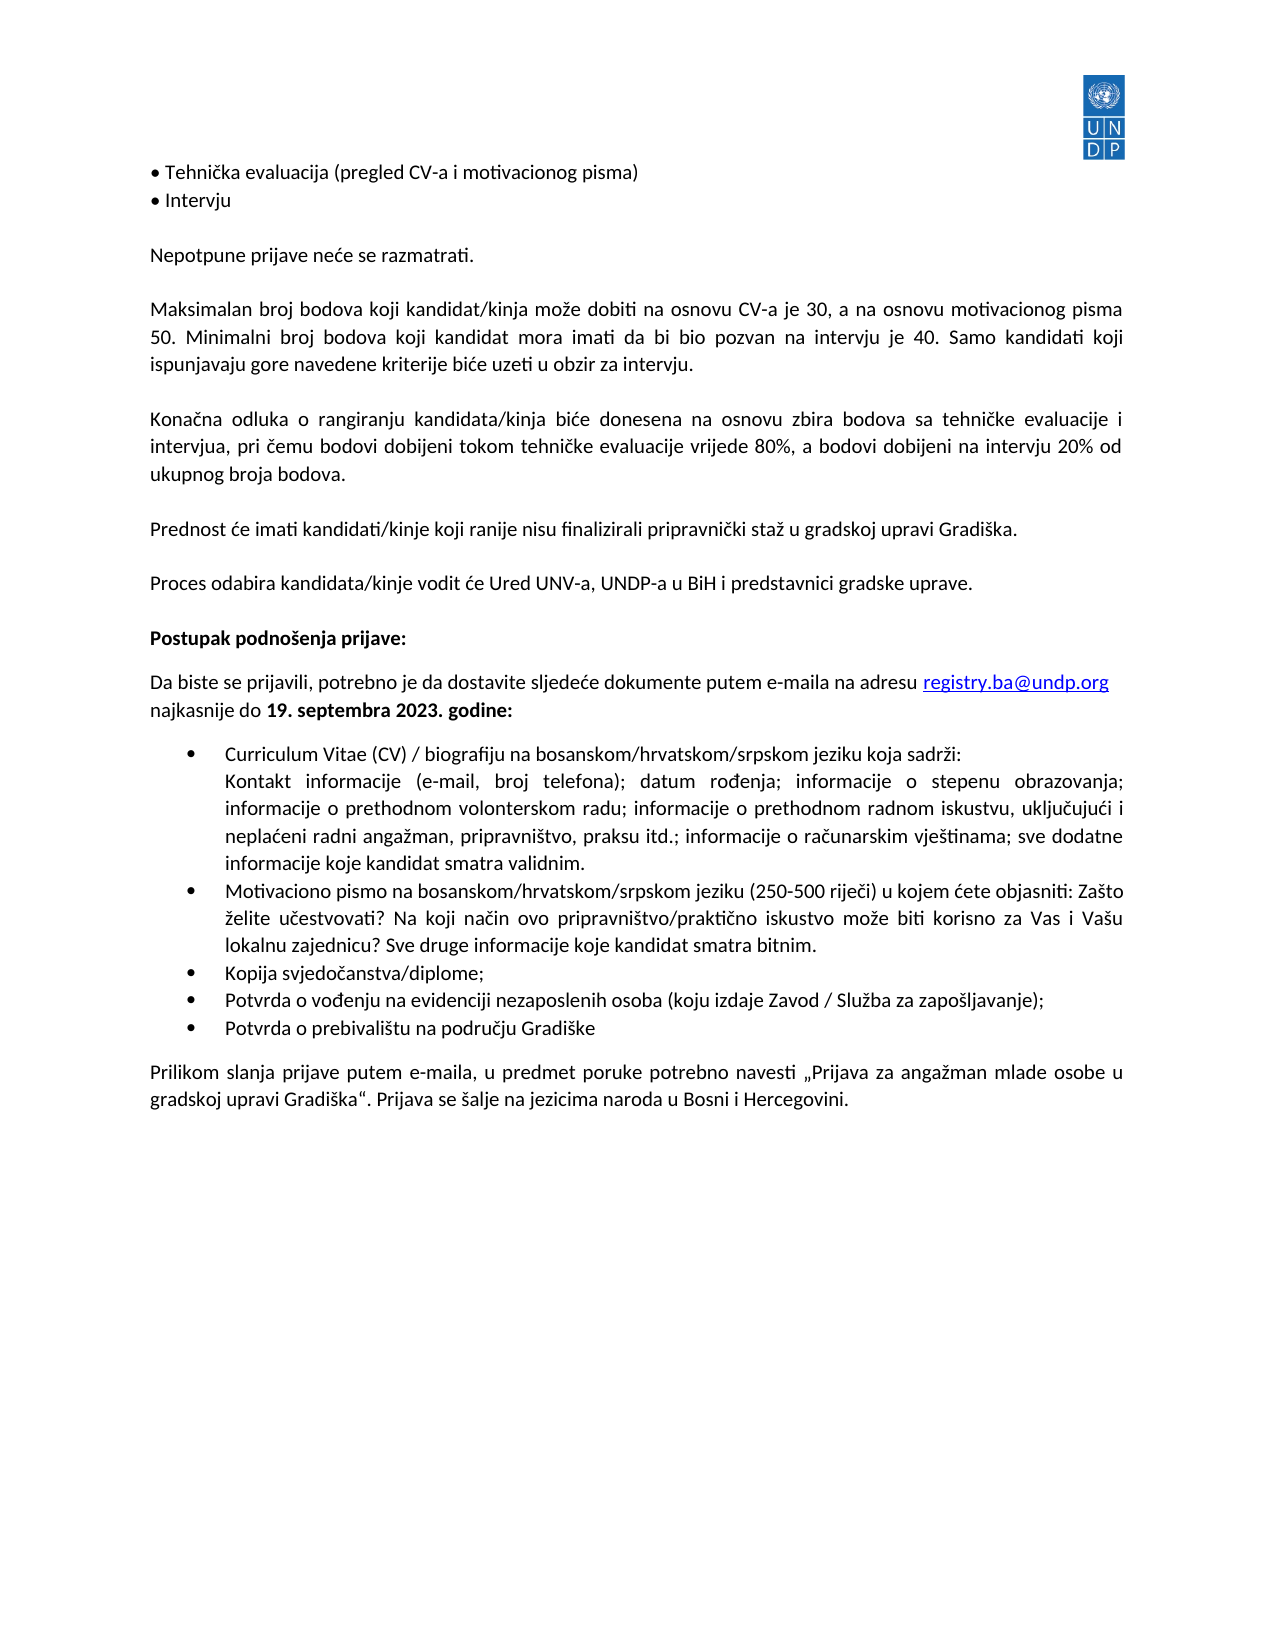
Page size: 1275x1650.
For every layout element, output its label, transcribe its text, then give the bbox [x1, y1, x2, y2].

list Curriculum Vitae (CV) / biografiju na bosanskom/hrvatskom/srpskom jeziku koja sadrži: [187, 741, 1125, 766]
text • Intervju [150, 187, 1125, 212]
text Konačna odluka o rangiranju kandidata/kinja biće donesena na osnovu zbira bodova sa tehničke evaluacije i intervjua, pri čemu bodovi dobijeni tokom tehničke evaluacije vrijede 80%, a bodovi dobijeni na intervju 20% od ukupnog broja bodova. [150, 406, 1125, 486]
list Potvrda o vođenju na evidenciji nezaposlenih osoba (koju izdaje Zavod / Služba za zapošljavanje); [187, 987, 1125, 1013]
list Kopija svjedočanstva/diplome; [187, 960, 1125, 985]
list Potvrda o prebivalištu na području Gradiške [187, 1015, 1125, 1040]
text Prilikom slanja prijave putem e-maila, u predmet poruke potrebno navesti „Prijava za angažman mlade osobe u gradskoj upravi Gradiška“. Prijava se šalje na jezicima naroda u Bosni i Hercegovini. [150, 1059, 1125, 1112]
picture [1083, 75, 1125, 160]
text Nepotpune prijave neće se razmatrati. [150, 242, 1125, 267]
list Kontakt informacije (e-mail, broj telefona); datum rođenja; informacije o stepenu obrazovanja; informacije o prethodnom volonterskom radu; informacije o prethodnom radnom iskustvu, uključujući i neplaćeni radni angažman, pripravništvo, praksu itd.; informacije o računarskim vještinama; sve dodatne informacije koje kandidat smatra validnim. [225, 768, 1125, 876]
text Da biste se prijavili, potrebno je da dostavite sljedeće dokumente putem e-maila na adresu registry.ba@undp.org najkasnije do 19. septembra 2023. godine: [150, 669, 1125, 722]
list Motivaciono pismo na bosanskom/hrvatskom/srpskom jeziku (250-500 riječi) u kojem ćete objasniti: Zašto želite učestvovati? Na koji način ovo pripravništvo/praktično iskustvo može biti korisno za Vas i Vašu lokalnu zajednicu? Sve druge informacije koje kandidat smatra bitnim. [187, 878, 1125, 958]
text Proces odabira kandidata/kinje vodit će Ured UNV-a, UNDP-a u BiH i predstavnici gradske uprave. [150, 571, 1125, 596]
text Postupak podnošenja prijave: [150, 625, 1125, 651]
text Prednost će imati kandidati/kinje koji ranije nisu finalizirali pripravnički staž u gradskoj upravi Gradiška. [150, 516, 1125, 541]
text Maksimalan broj bodova koji kandidat/kinja može dobiti na osnovu CV-a je 30, a na osnovu motivacionog pisma 50. Minimalni broj bodova koji kandidat mora imati da bi bio pozvan na intervju je 40. Samo kandidati koji ispunjavaju gore navedene kriterije biće uzeti u obzir za intervju. [150, 297, 1125, 377]
text • Tehnička evaluacija (pregled CV-a i motivacionog pisma) [150, 159, 1125, 185]
